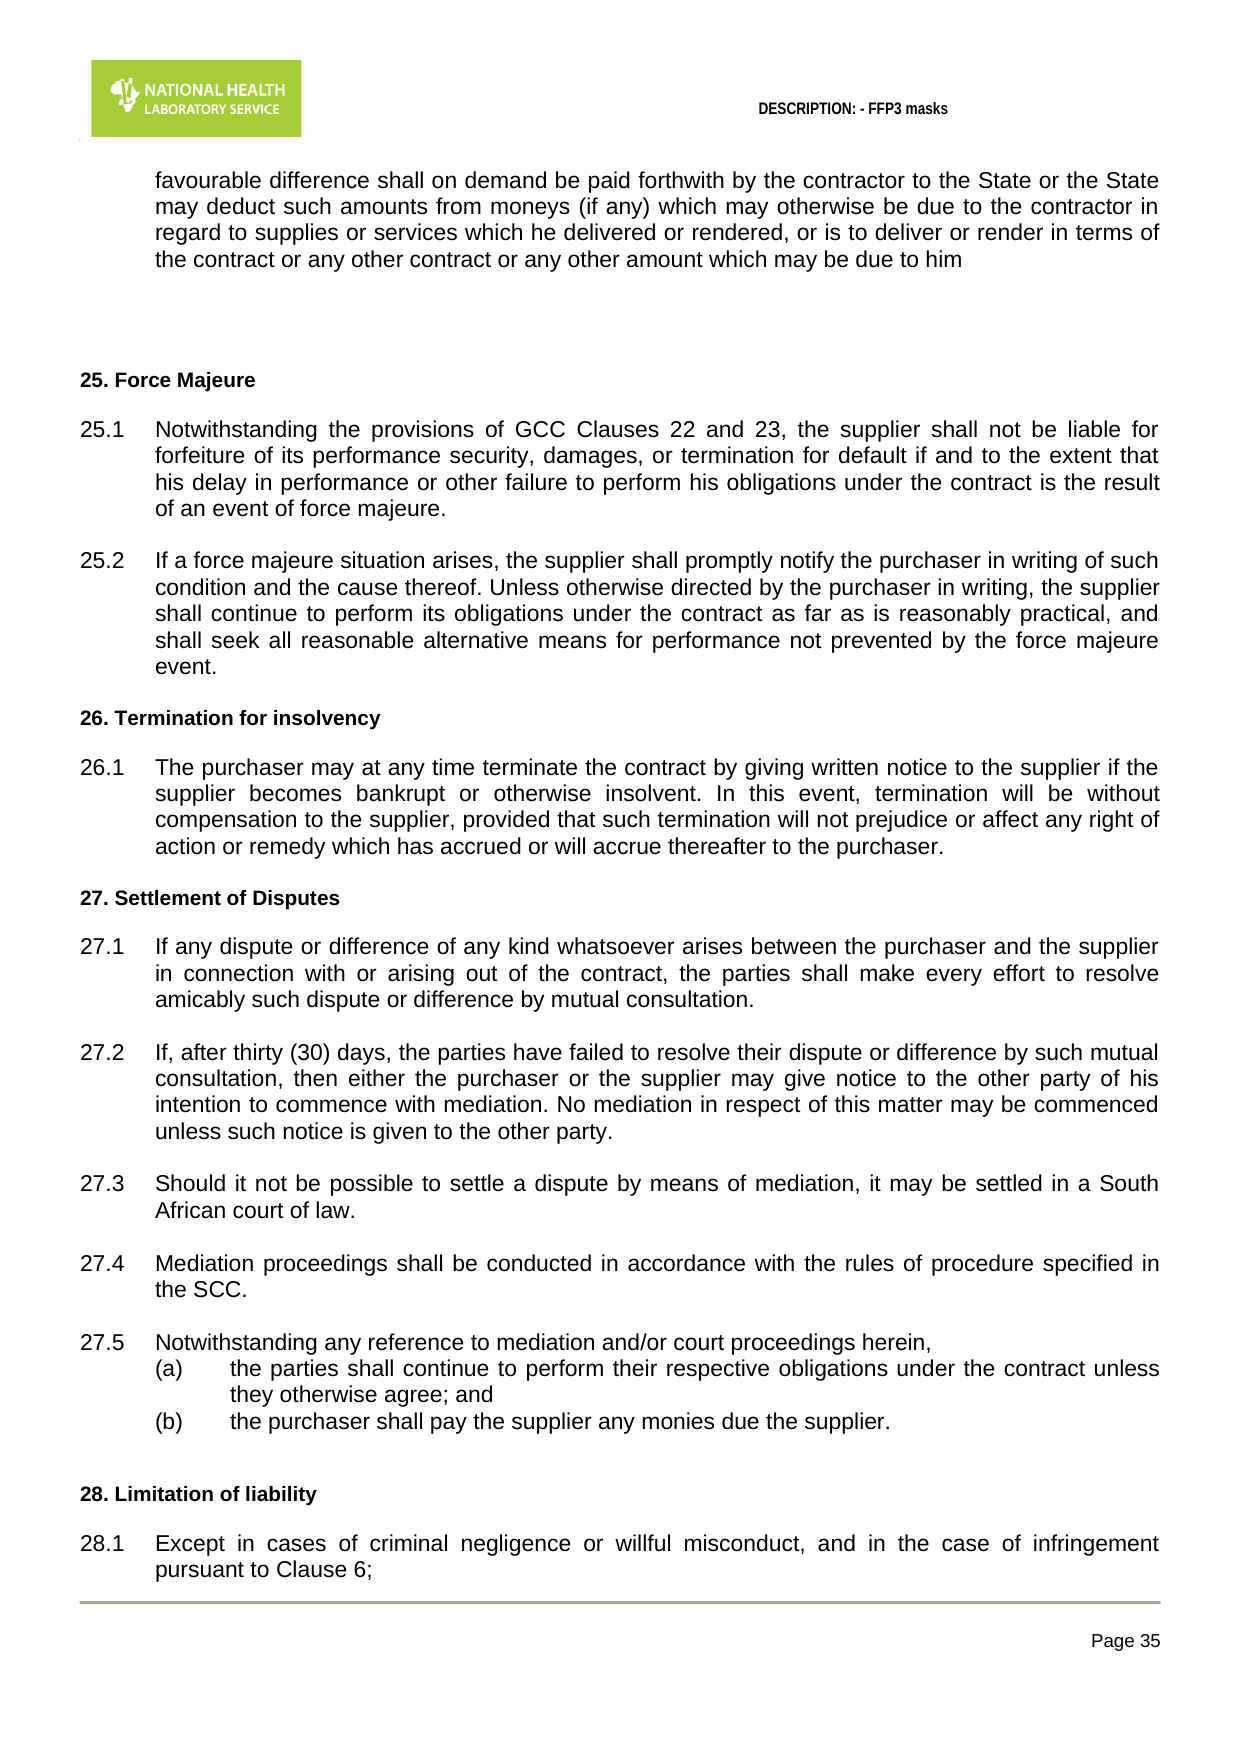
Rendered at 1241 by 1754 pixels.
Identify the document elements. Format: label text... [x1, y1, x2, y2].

text 27. Settlement of Disputes [80, 885, 1161, 909]
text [80, 167, 1161, 272]
text 27.1 If any dispute or difference of any kind whatsoever arises between the purchaser and the supplier in connection with or arising out of the contract, the parties shall make every effort to resolve amicably such dispute or difference by mutual consultation. [80, 933, 1161, 1012]
text 28.1 Except in cases of criminal negligence or willful misconduct, and in the case of infringement pursuant to Clause 6; [80, 1530, 1161, 1582]
text 27.3 Should it not be possible to settle a dispute by means of mediation, it may be settled in a South African court of law. [80, 1170, 1161, 1223]
text 27.2 If, after thirty (30) days, the parties have failed to resolve their dispute or difference by such mutual consultation, then either the purchaser or the supplier may give notice to the other party of his intention to commence with mediation. No mediation in respect of this matter may be commenced unless such notice is given to the other party. [80, 1039, 1161, 1144]
text 25.2 If a force majeure situation arises, the supplier shall promptly notify the purchaser in writing of such condition and the cause thereof. Unless otherwise directed by the purchaser in writing, the supplier shall continue to perform its obligations under the contract as far as is reasonably practical, and shall seek all reasonable alternative means for performance not prevented by the force majeure event. [80, 547, 1161, 679]
text 26.1 The purchaser may at any time terminate the contract by giving written notice to the supplier if the supplier becomes bankrupt or otherwise insolvent. In this event, termination will be without compensation to the supplier, provided that such termination will not prejudice or affect any right of action or remedy which has accrued or will accrue thereafter to the purchaser. [80, 753, 1161, 859]
text 27.4 Mediation proceedings shall be conducted in accordance with the rules of procedure specified in the SCC. [80, 1249, 1161, 1302]
picture [91, 60, 302, 137]
text 28. Limitation of liability [80, 1482, 1161, 1506]
text 26. Termination for insolvency [80, 706, 1161, 729]
text (a) the parties shall continue to perform their respective obligations under the contract unless they otherwise agree; and [155, 1355, 1161, 1408]
text (b) the purchaser shall pay the supplier any monies due the supplier. [80, 1408, 1161, 1434]
text 25. Force Majeure [80, 368, 1161, 392]
text 25.1 Notwithstanding the provisions of GCC Clauses 22 and 23, the supplier shall not be liable for forfeiture of its performance security, damages, or termination for default if and to the extent that his delay in performance or other failure to perform his obligations under the contract is the result of an event of force majeure. [80, 416, 1161, 521]
text 27.5 Notwithstanding any reference to mediation and/or court proceedings herein, [80, 1328, 1161, 1355]
